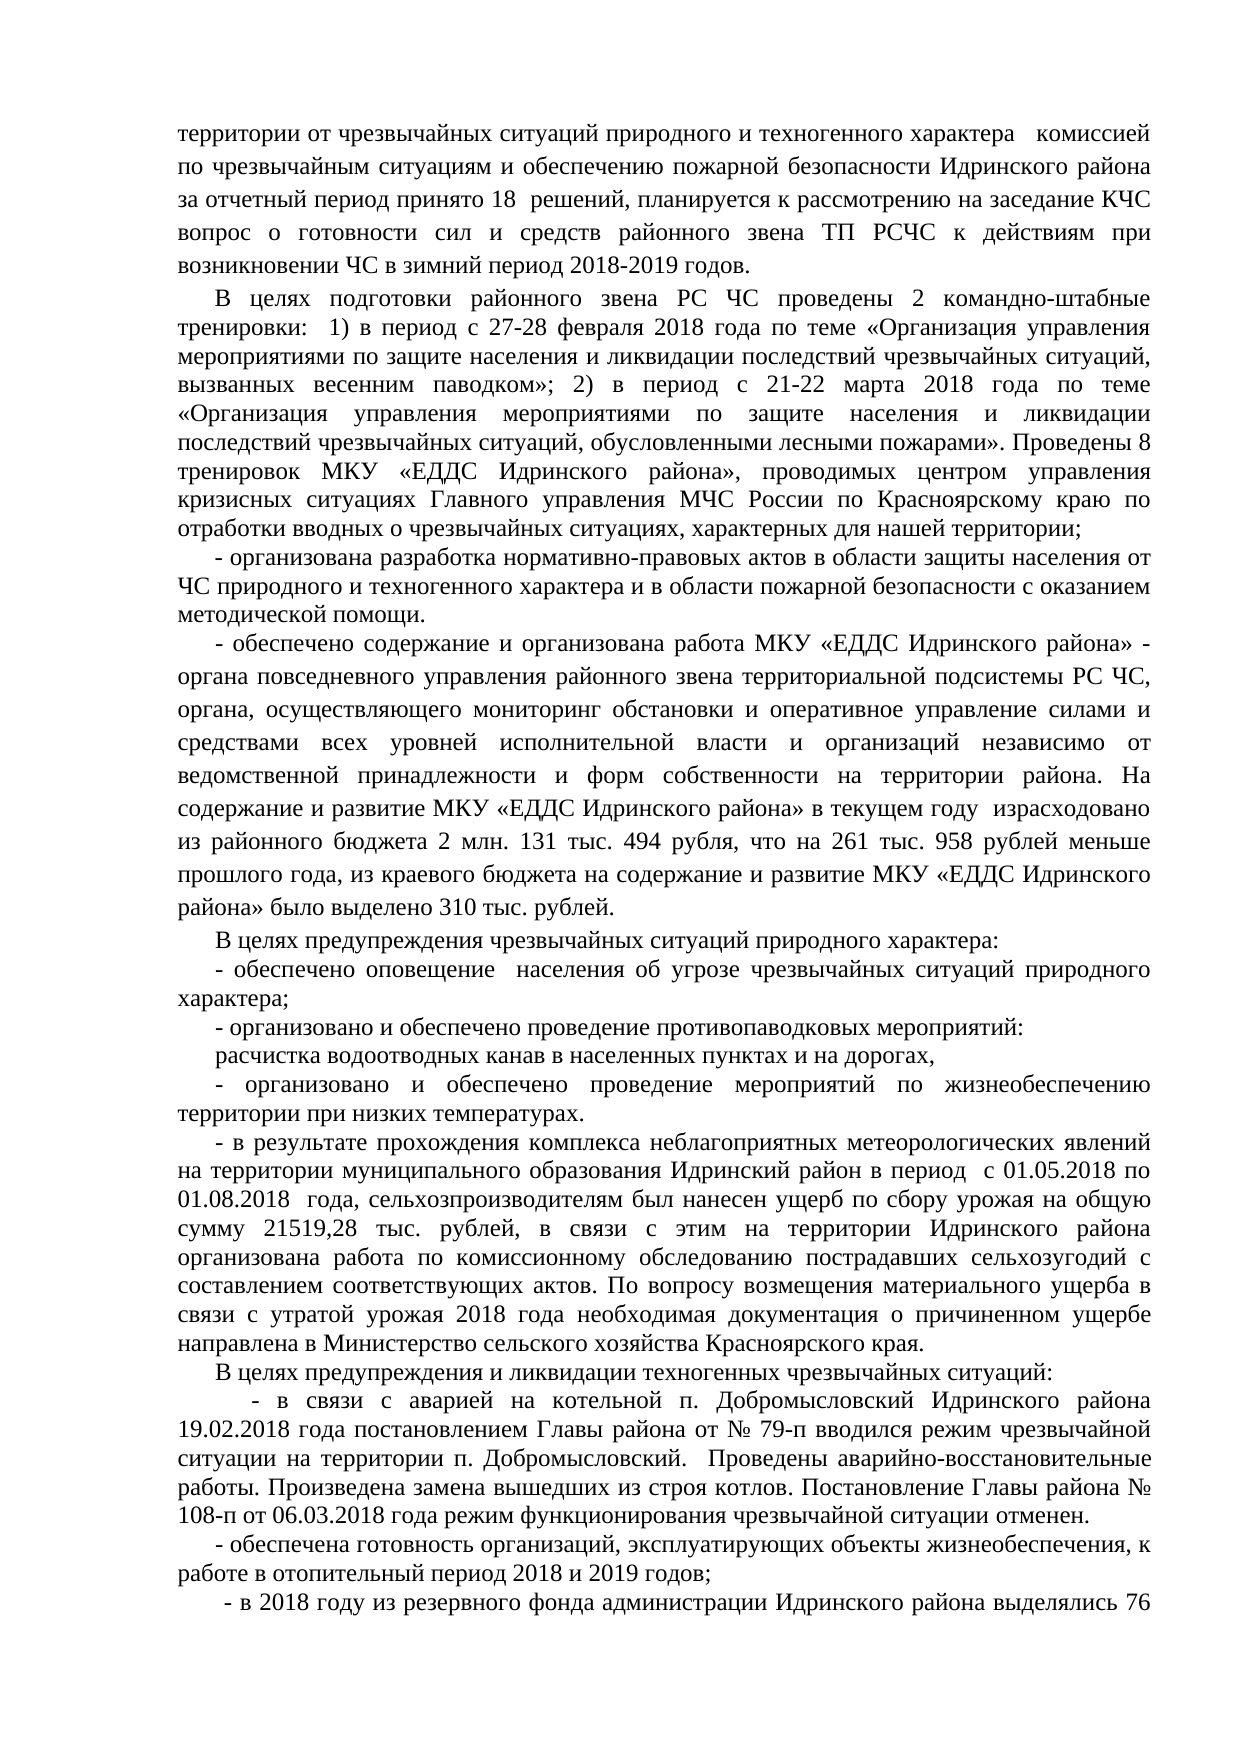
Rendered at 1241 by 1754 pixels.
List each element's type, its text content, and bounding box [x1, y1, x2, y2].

text - в результате прохождения комплекса неблагоприятных метеорологических явлений на территории муниципального образования Идринский район в период с 01.05.2018 по 01.08.2018 года, сельхозпроизводителям был нанесен ущерб по сбору урожая на общую сумму 21519,28 тыс. рублей, в связи с этим на территории Идринского района организована работа по комиссионному обследованию пострадавших сельхозугодий с составлением соответствующих актов. По вопросу возмещения материального ущерба в связи с утратой урожая 2018 года необходимая документация о причиненном ущербе направлена в Министерство сельского хозяйства Красноярского края. [177, 1127, 1152, 1270]
text - организована разработка нормативно-правовых актов в области защиты населения от ЧС природного и техногенного характера и в области пожарной безопасности с оказанием методической помощи. [177, 542, 1152, 628]
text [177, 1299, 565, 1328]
text - организовано и обеспечено проведение мероприятий по жизнеобеспечению территории при низких температурах. [177, 1069, 1152, 1127]
text - организовано и обеспечено проведение противопаводковых мероприятий: [177, 1012, 1152, 1040]
text В целях предупреждения и ликвидации техногенных чрезвычайных ситуаций: [177, 1357, 1152, 1385]
text - в связи с аварией на котельной п. Добромысловский Идринского района 19.02.2018 года постановлением Главы района от № 79-п вводился режим чрезвычайной ситуации на территории п. Добромысловский. Проведены аварийно-восстановительные работы. Произведена замена вышедших из строя котлов. Постановление Главы района № 108-п от 06.03.2018 года режим функционирования чрезвычайной ситуации отменен. [177, 1385, 1152, 1529]
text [177, 1587, 1152, 1615]
text - обеспечено содержание и организована работа МКУ «ЕДДС Идринского района» - органа повседневного управления районного звена территориальной подсистемы РС ЧС, органа, осуществляющего мониторинг обстановки и оперативное управление силами и средствами всех уровней исполнительной власти и организаций независимо от ведомственной принадлежности и форм собственности на территории района. На содержание и развитие МКУ «ЕДДС Идринского района» в текущем году израсходовано из районного бюджета 2 млн. 131 тыс. 494 рубля, что на 261 тыс. 958 рублей меньше прошлого года, из краевого бюджета на содержание и развитие МКУ «ЕДДС Идринского района» было выделено 310 тыс. рублей. [177, 628, 1152, 921]
text В целях предупреждения чрезвычайных ситуаций природного характера: [177, 925, 1152, 954]
text - обеспечена готовность организаций, эксплуатирующих объекты жизнеобеспечения, к работе в отопительный период 2018 и 2019 годов; [177, 1529, 1152, 1587]
text расчистка водоотводных канав в населенных пунктах и на дорогах, [177, 1040, 1152, 1069]
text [177, 118, 1152, 279]
text - обеспечено оповещение населения об угрозе чрезвычайных ситуаций природного характера; [177, 954, 1152, 1012]
text В целях подготовки районного звена РС ЧС проведены 2 командно-штабные тренировки: 1) в период с 27-28 февраля 2018 года по теме «Организация управления мероприятиями по защите населения и ликвидации последствий чрезвычайных ситуаций, вызванных весенним паводком»; 2) в период с 21-22 марта 2018 года по теме «Организация управления мероприятиями по защите населения и ликвидации последствий чрезвычайных ситуаций, обусловленными лесными пожарами». Проведены 8 тренировок МКУ «ЕДДС Идринского района», проводимых центром управления кризисных ситуациях Главного управления МЧС России по Красноярскому краю по отработки вводных о чрезвычайных ситуациях, характерных для нашей территории; [177, 283, 1152, 542]
